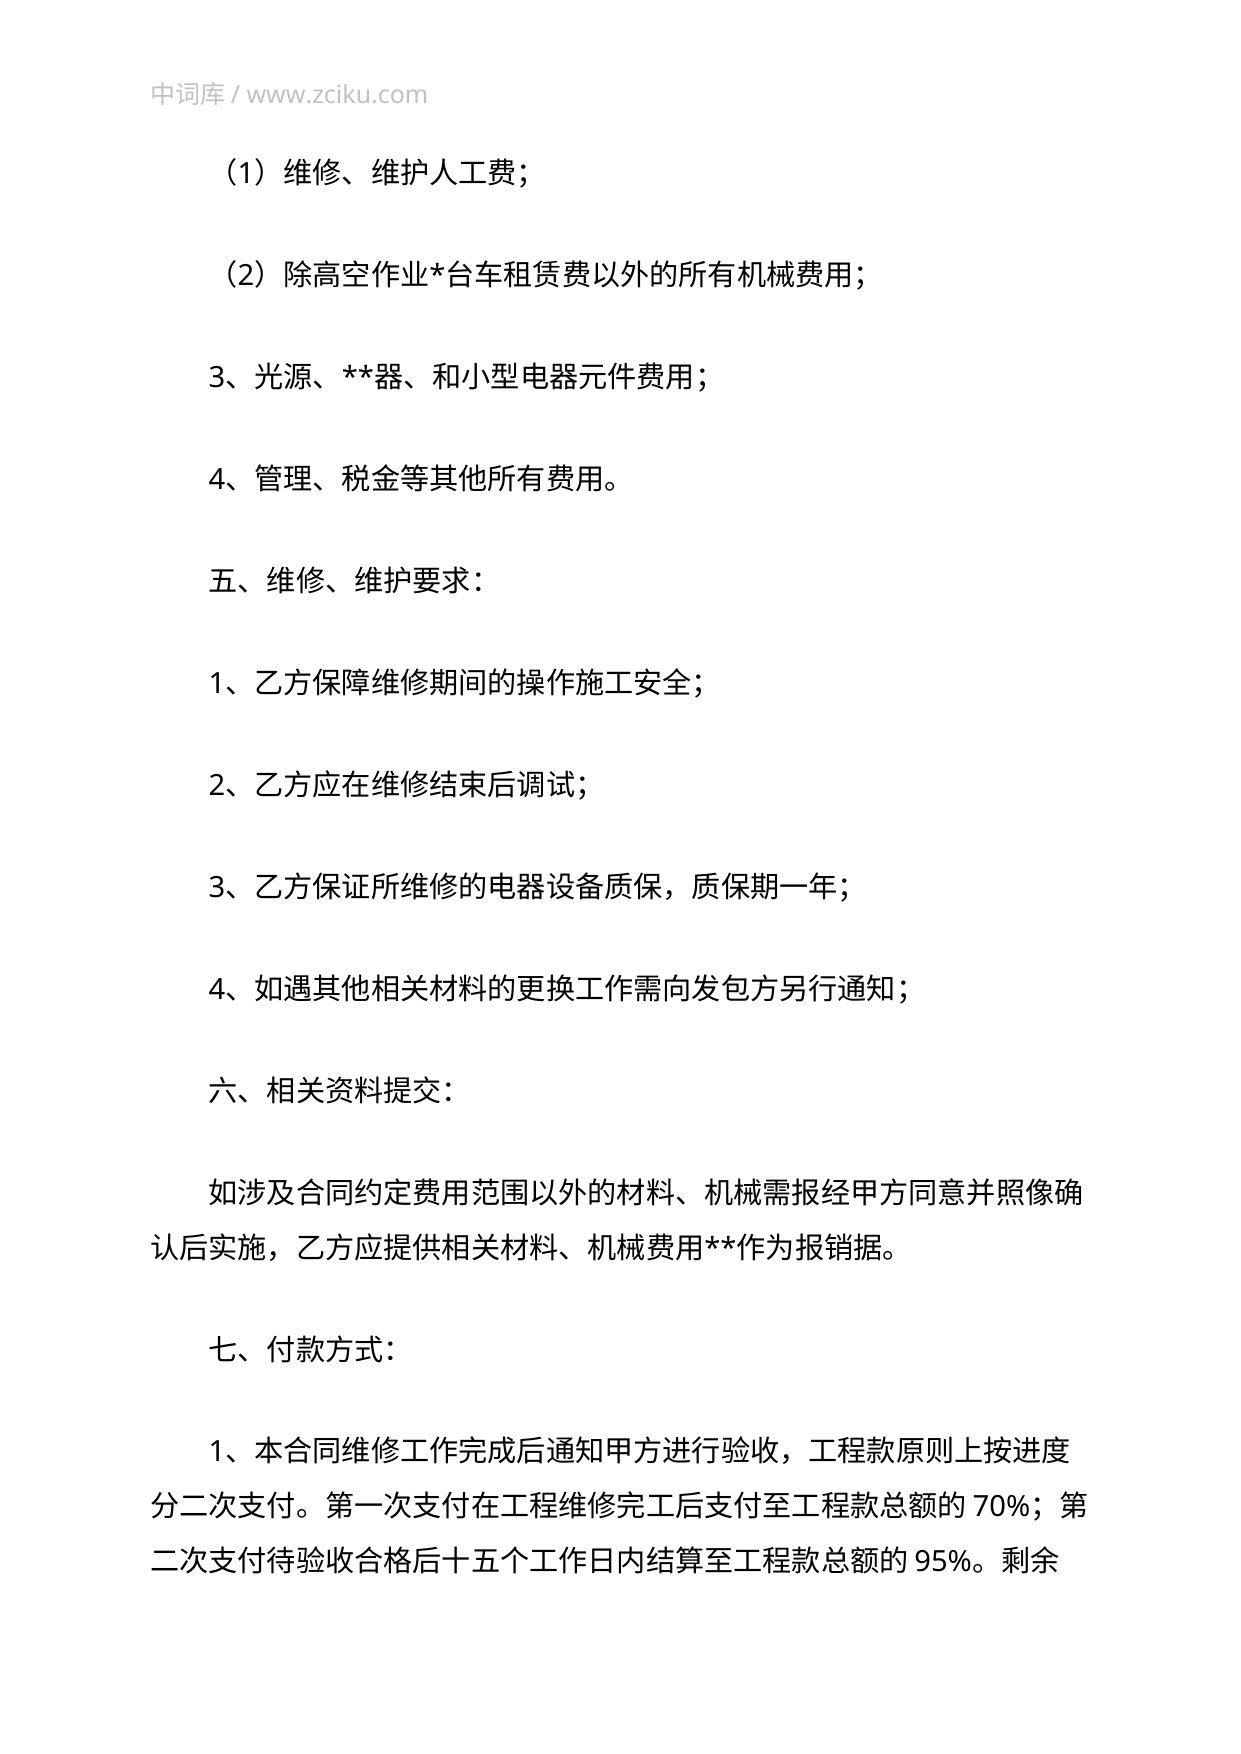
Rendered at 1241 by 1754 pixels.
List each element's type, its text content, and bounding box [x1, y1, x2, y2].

text 1、乙方保障维修期间的操作施工安全； [150, 660, 1090, 702]
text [150, 1428, 1090, 1580]
text 2、乙方应在维修结束后调试； [150, 762, 1090, 804]
text 五、维修、维护要求： [150, 558, 1090, 600]
text 七、付款方式： [150, 1326, 1090, 1368]
text 六、相关资料提交： [150, 1068, 1090, 1110]
text 4、如遇其他相关材料的更换工作需向发包方另行通知； [150, 966, 1090, 1008]
text （1）维修、维护人工费； [150, 150, 1090, 192]
text 3、光源、**器、和小型电器元件费用； [150, 354, 1090, 396]
text 3、乙方保证所维修的电器设备质保，质保期一年； [150, 864, 1090, 906]
text 如涉及合同约定费用范围以外的材料、机械需报经甲方同意并照像确认后实施，乙方应提供相关材料、机械费用**作为报销据。 [150, 1169, 1090, 1267]
text （2）除高空作业*台车租赁费以外的所有机械费用； [150, 252, 1090, 294]
text 4、管理、税金等其他所有费用。 [150, 456, 1090, 498]
